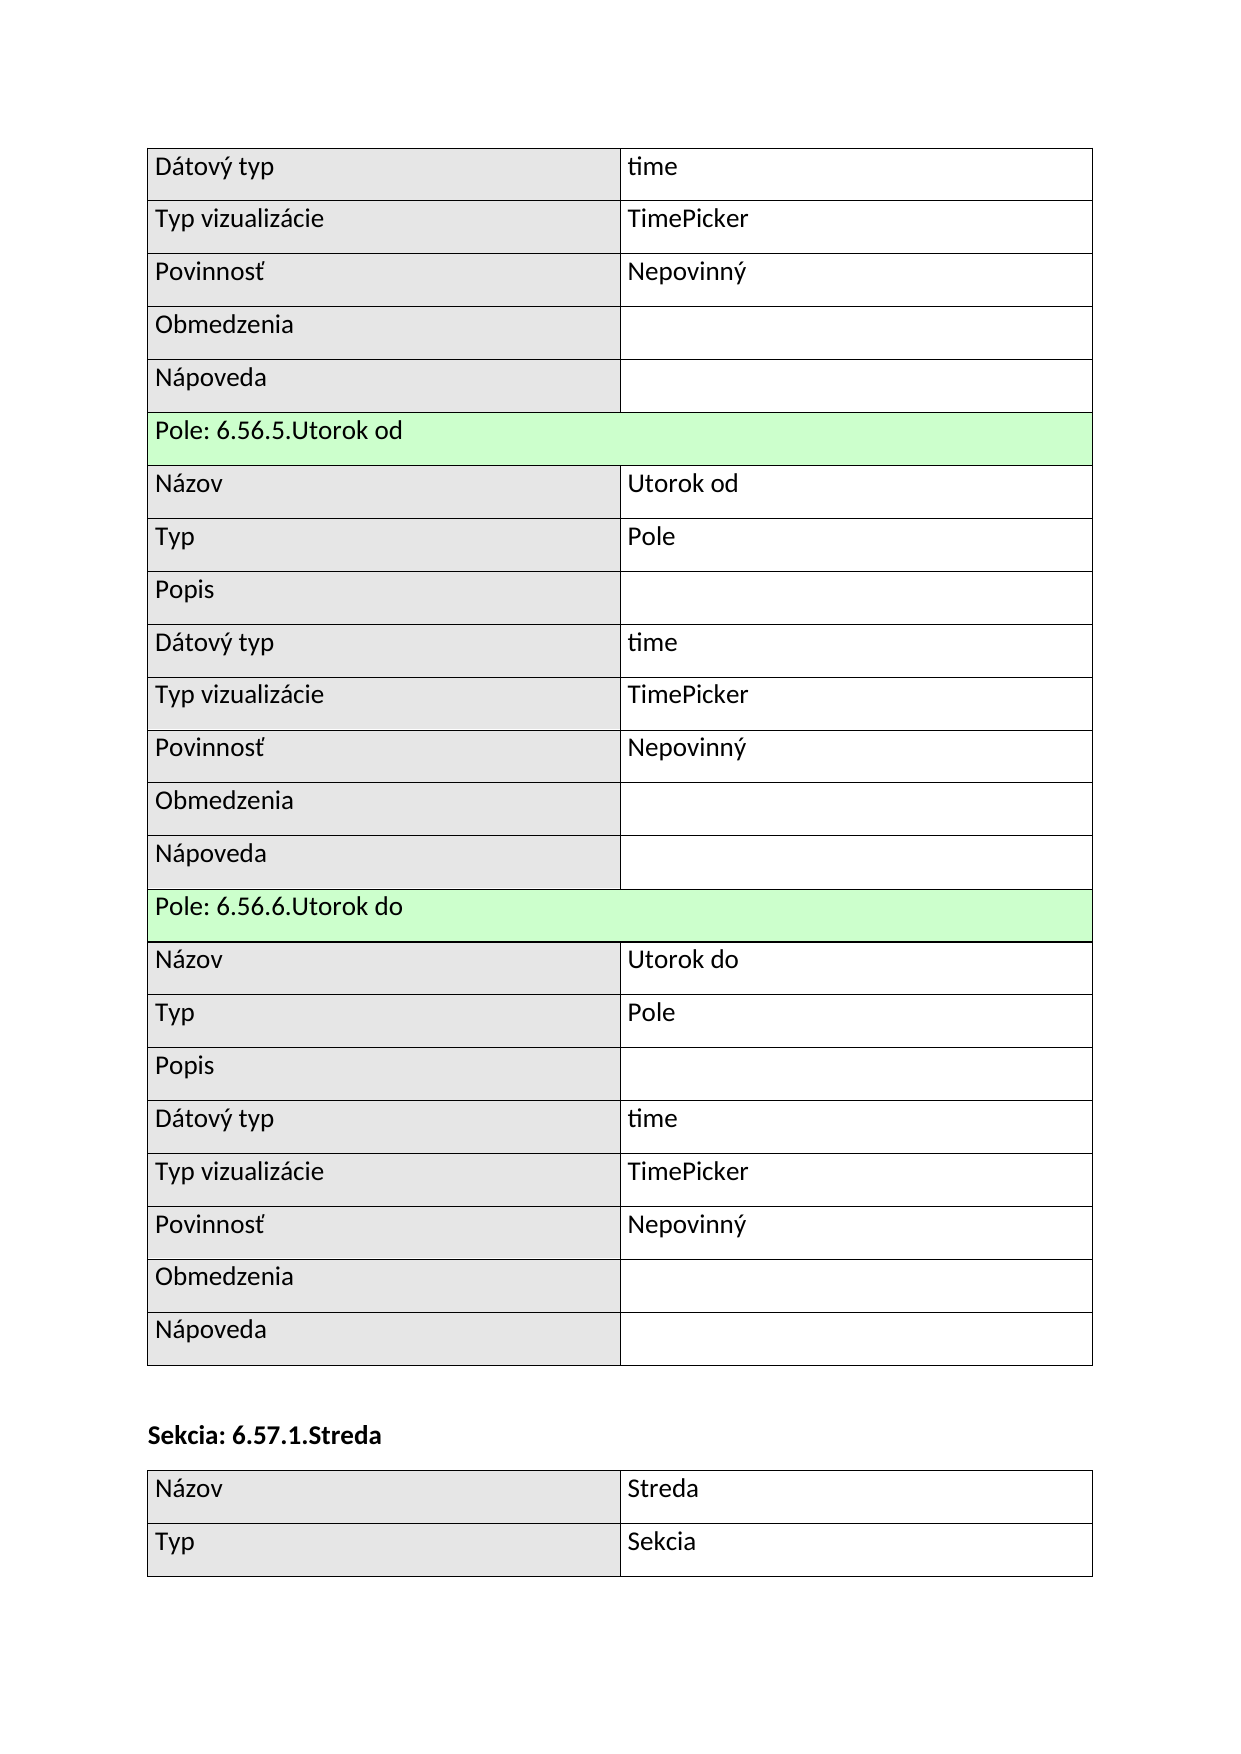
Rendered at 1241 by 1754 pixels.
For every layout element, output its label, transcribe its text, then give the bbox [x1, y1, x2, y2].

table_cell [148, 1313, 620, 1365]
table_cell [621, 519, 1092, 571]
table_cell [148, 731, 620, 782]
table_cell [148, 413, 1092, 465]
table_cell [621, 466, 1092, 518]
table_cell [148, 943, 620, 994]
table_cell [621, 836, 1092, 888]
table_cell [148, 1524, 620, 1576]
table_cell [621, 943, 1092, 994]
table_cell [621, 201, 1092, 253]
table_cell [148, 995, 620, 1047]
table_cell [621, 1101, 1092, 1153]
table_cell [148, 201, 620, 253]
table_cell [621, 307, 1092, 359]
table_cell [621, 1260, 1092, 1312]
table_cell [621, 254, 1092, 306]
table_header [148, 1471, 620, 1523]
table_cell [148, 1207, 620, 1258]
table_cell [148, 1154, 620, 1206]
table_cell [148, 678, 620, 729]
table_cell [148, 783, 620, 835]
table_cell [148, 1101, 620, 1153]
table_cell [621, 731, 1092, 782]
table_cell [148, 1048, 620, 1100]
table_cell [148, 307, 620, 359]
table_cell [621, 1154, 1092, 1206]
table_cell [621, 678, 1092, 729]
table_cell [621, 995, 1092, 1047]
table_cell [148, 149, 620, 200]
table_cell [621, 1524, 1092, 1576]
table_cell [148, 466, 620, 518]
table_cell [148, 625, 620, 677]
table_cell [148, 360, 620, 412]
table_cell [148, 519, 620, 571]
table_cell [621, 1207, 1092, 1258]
text Sekcia: 6.57.1.Streda [148, 1418, 1093, 1451]
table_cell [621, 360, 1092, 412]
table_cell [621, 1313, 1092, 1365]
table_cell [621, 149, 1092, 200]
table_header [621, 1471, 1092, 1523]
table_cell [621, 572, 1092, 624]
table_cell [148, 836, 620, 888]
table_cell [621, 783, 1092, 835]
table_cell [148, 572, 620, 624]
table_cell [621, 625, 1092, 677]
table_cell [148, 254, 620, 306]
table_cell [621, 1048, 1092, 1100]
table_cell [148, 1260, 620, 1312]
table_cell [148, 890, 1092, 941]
